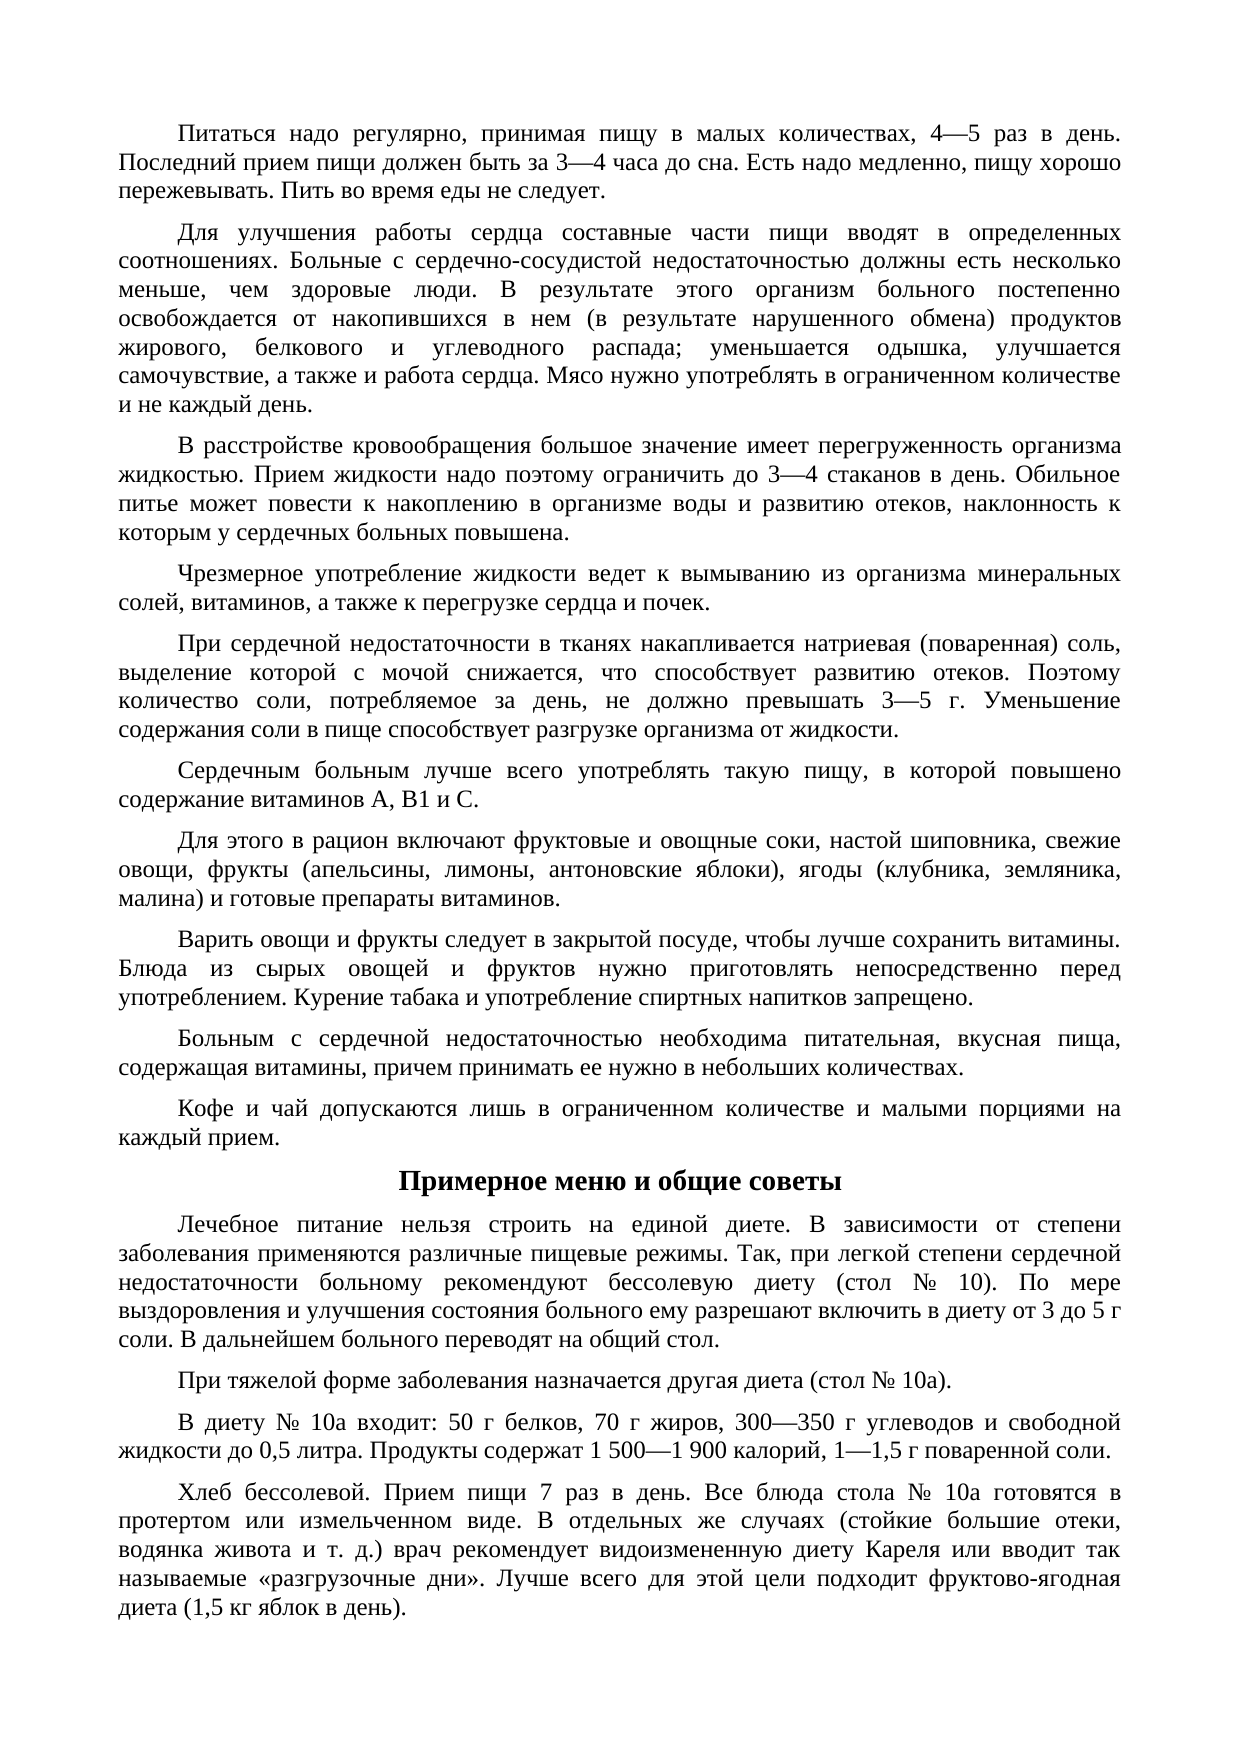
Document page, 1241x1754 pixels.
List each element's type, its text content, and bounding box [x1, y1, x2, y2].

text В диету № 10а входит: 50 г белков, 70 г жиров, 300—350 г углеводов и свободной жидкости до 0,5 литра. Продукты содержат 1 500—1 900 калорий, 1—1,5 г поваренной соли. [118, 1407, 1122, 1464]
text Для улучшения работы сердца составные части пищи вводят в определенных соотношениях. Больные с сердечно-сосудистой недостаточностью должны есть несколько меньше, чем здоровые люди. В результате этого организм больного постепенно освобождается от накопившихся в нем (в результате нарушенного обмена) продуктов жирового, белкового и углеводного распада; уменьшается одышка, улучшается самочувствие, а также и работа сердца. Мясо нужно употреблять в ограниченном количестве и не каждый день. [118, 217, 1122, 418]
text Больным с сердечной недостаточностью необходима питательная, вкусная пища, содержащая витамины, причем принимать ее нужно в небольших количествах. [118, 1023, 1122, 1081]
text Для этого в рацион включают фруктовые и овощные соки, настой шиповника, свежие овощи, фрукты (апельсины, лимоны, антоновские яблоки), ягоды (клубника, земляника, малина) и готовые препараты витаминов. [118, 826, 1122, 912]
text Лечебное питание нельзя строить на единой диете. В зависимости от степени заболевания применяются различные пищевые режимы. Так, при легкой степени сердечной недостаточности больному рекомендуют бессолевую диету (стол № 10). По мере выздоровления и улучшения состояния больного ему разрешают включить в диету от 3 до 5 г соли. В дальнейшем больного переводят на общий стол. [118, 1209, 1122, 1353]
text Примерное меню и общие советы [118, 1163, 1122, 1197]
text В расстройстве кровообращения большое значение имеет перегруженность организма жидкостью. Прием жидкости надо поэтому ограничить до 3—4 стаканов в день. Обильное питье может повести к накоплению в организме воды и развитию отеков, наклонность к которым у сердечных больных повышена. [118, 431, 1122, 546]
text Чрезмерное употребление жидкости ведет к вымыванию из организма минеральных солей, витаминов, а также к перегрузке сердца и почек. [118, 558, 1122, 616]
text Варить овощи и фрукты следует в закрытой посуде, чтобы лучше сохранить витамины. Блюда из сырых овощей и фруктов нужно приготовлять непосредственно перед употреблением. Курение табака и употребление спиртных напитков запрещено. [118, 924, 1122, 1011]
text Сердечным больным лучше всего употреблять такую пищу, в которой повышено содержание витаминов А, В1 и С. [118, 756, 1122, 813]
text Питаться надо регулярно, принимая пищу в малых количествах, 4—5 раз в день. Последний прием пищи должен быть за 3—4 часа до сна. Есть надо медленно, пищу хорошо пережевывать. Пить во время еды не следует. [118, 118, 1122, 204]
text Хлеб бессолевой. Прием пищи 7 раз в день. Все блюда стола № 10а готовятся в протертом или измельченном виде. В отдельных же случаях (стойкие большие отеки, водянка живота и т. д.) врач рекомендует видоизмененную диету Кареля или вводит так называемые «разгрузочные дни». Лучше всего для этой цели подходит фруктово-ягодная диета (1,5 кг яблок в день). [118, 1477, 1122, 1620]
text Кофе и чай допускаются лишь в ограниченном количестве и малыми порциями на каждый прием. [118, 1093, 1122, 1151]
text При тяжелой форме заболевания назначается другая диета (стол № 10а). [118, 1365, 1122, 1394]
text При сердечной недостаточности в тканях накапливается натриевая (поваренная) соль, выделение которой с мочой снижается, что способствует развитию отеков. Поэтому количество соли, потребляемое за день, не должно превышать 3—5 г. Уменьшение содержания соли в пище способствует разгрузке организма от жидкости. [118, 628, 1122, 743]
